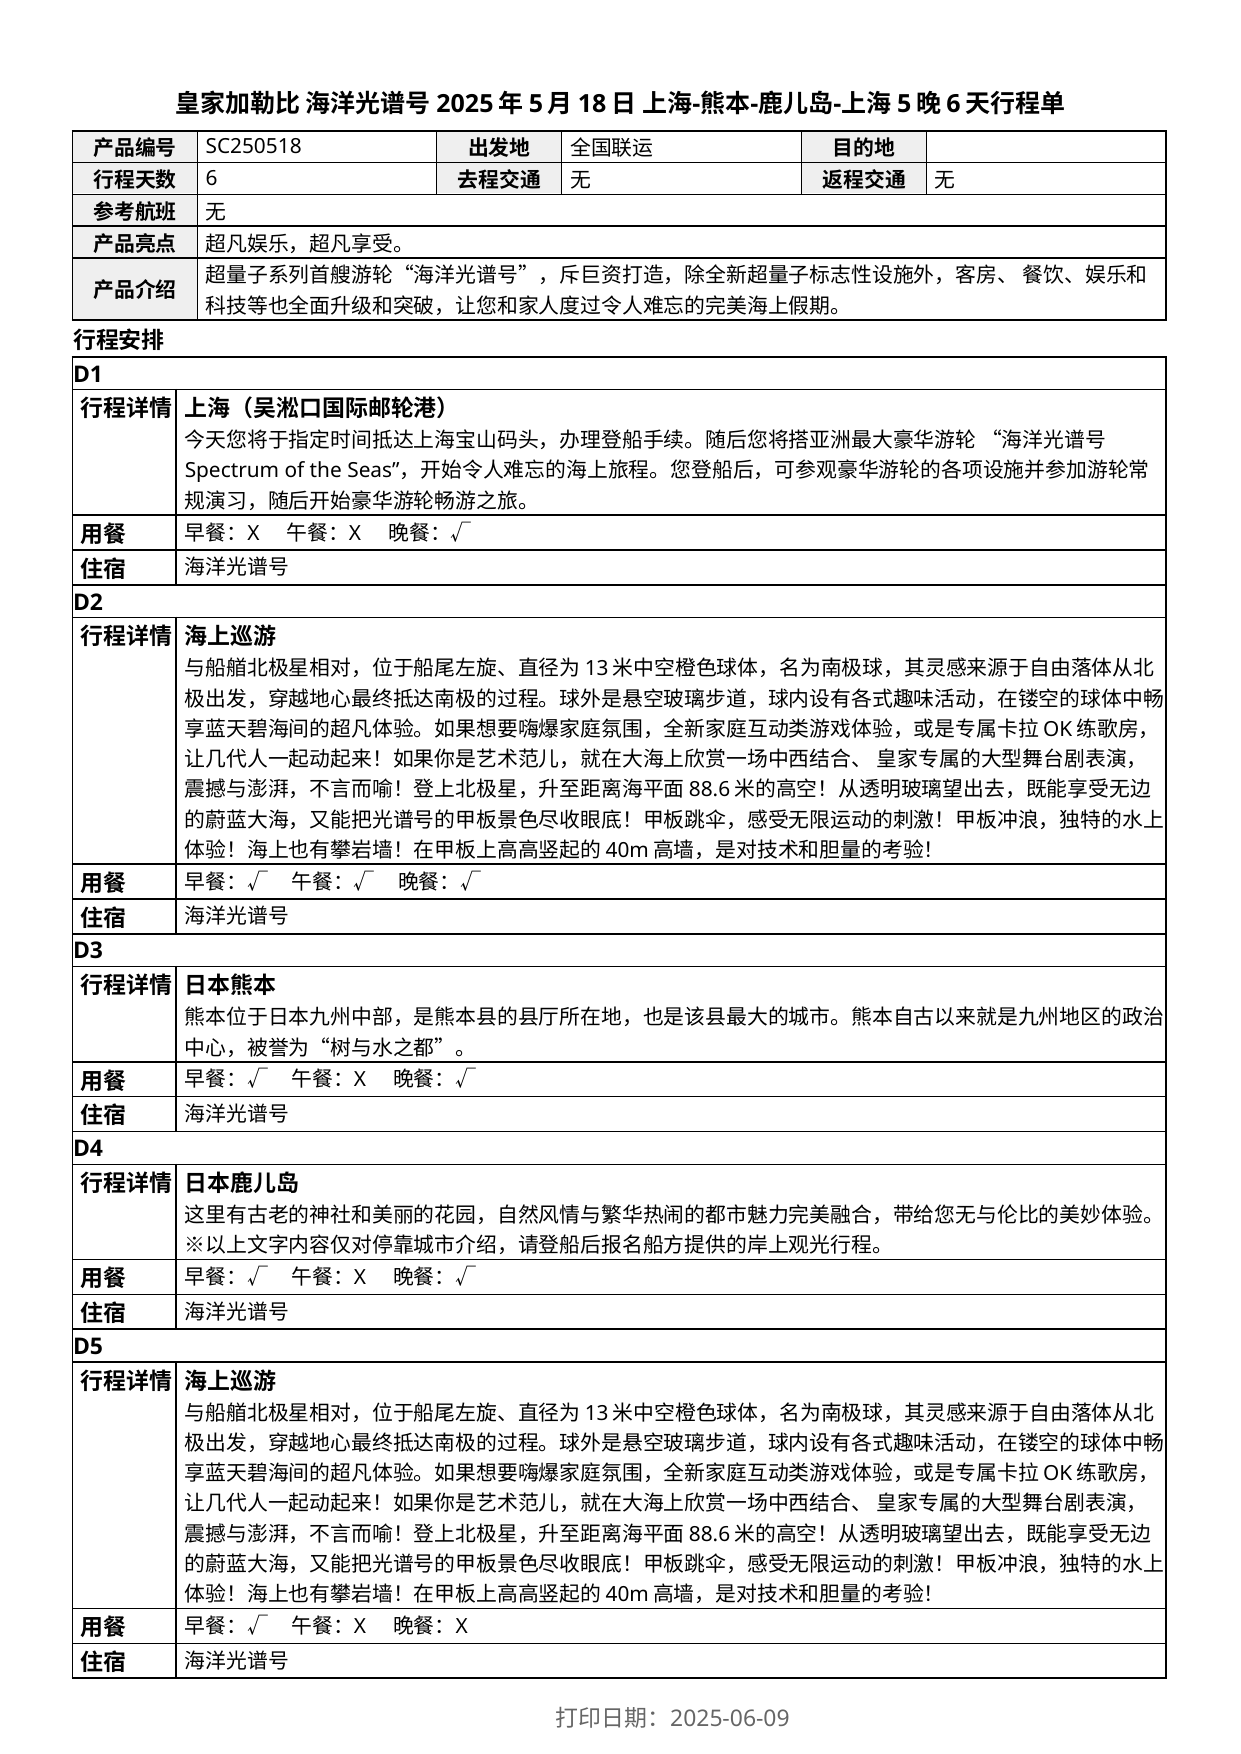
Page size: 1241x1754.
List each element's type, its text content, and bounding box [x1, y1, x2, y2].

table_cell 用餐 [73, 1609, 175, 1642]
table_cell 用餐 [73, 1063, 175, 1096]
table_cell 参考航班 [73, 195, 197, 225]
table_cell 6 [198, 163, 436, 193]
table_cell 早餐：X 午餐：X 晚餐：√ [177, 516, 1165, 549]
table_cell 行程详情 [73, 967, 175, 1061]
text 行程安排 [73, 322, 1167, 355]
table_cell 早餐：√ 午餐：√ 晚餐：√ [177, 865, 1165, 898]
table_cell 海上巡游 与船艏北极星相对，位于船尾左旋、直径为13米中空橙色球体，名为南极球，其灵感来源于自由落体从北极出发，穿越地心最终抵达南极的过程。球外是悬空玻璃步道，球内设有各式趣味活动，在镂空的球体中畅享蓝天碧海间的超凡体验。如果想要嗨爆家庭氛围，全新家庭互动类游戏体验，或是专属卡拉OK练歌房，让几代人一起动起来！如果你是艺术范儿，就在大海上欣赏一场中西结合、 皇家专属的大型舞台剧表演，震撼与澎湃，不言而喻！ [177, 1363, 1165, 1608]
table_cell 无 [198, 195, 1165, 225]
table_cell 产品介绍 [73, 259, 197, 319]
text 皇家加勒比 海洋光谱号 2025年5月18日 上海-熊本-鹿儿岛-上海 5晚6天行程单 [73, 83, 1167, 119]
table_cell 产品亮点 [73, 227, 197, 257]
table_cell 用餐 [73, 1260, 175, 1293]
table_cell 住宿 [73, 1644, 175, 1677]
table_cell 用餐 [73, 865, 175, 898]
table_cell 海洋光谱号 [177, 1097, 1165, 1131]
table_cell D5 [73, 1330, 1165, 1361]
table_cell 行程详情 [73, 1165, 175, 1259]
table_cell 行程详情 [73, 390, 175, 514]
table_cell 住宿 [73, 900, 175, 933]
table_cell D4 [73, 1132, 1165, 1163]
table_cell 海洋光谱号 [177, 900, 1165, 933]
table_cell 超量子系列首艘游轮“海洋光谱号”，斥巨资打造，除全新超量子标志性设施外，客房、 餐饮、娱乐和科技等也全面升级和突破，让您和家人度过令人难忘的完美海上假期。 [198, 259, 1165, 319]
table_header 全国联运 [562, 132, 801, 162]
table_header D1 [73, 358, 1165, 389]
table_cell D3 [73, 935, 1165, 966]
table_header 产品编号 [73, 132, 197, 162]
table_header [927, 132, 1165, 162]
table_header SC250518 [198, 132, 436, 162]
table_cell 海洋光谱号 [177, 1644, 1165, 1677]
table_cell 去程交通 [437, 163, 561, 193]
table_cell 上海（吴淞口国际邮轮港） 今天您将于指定时间抵达上海宝山码头，办理登船手续。随后您将搭亚洲 [177, 390, 1165, 514]
table_cell 无 [927, 163, 1165, 193]
table_cell 行程详情 [73, 618, 175, 863]
table_cell 超凡娱乐，超凡享受。 [198, 227, 1165, 257]
table_cell 海洋光谱号 [177, 1295, 1165, 1328]
table_cell 早餐：√ 午餐：X 晚餐：√ [177, 1260, 1165, 1293]
table_cell 海洋光谱号 [177, 551, 1165, 584]
table_cell 海上巡游 与船艏北极星相对，位于船尾左旋、直径为13米中空橙色球体，名为南极球，其灵感来源于自由落体从北极出发，穿越地心最终抵达南极的过程。球外是悬空玻璃步道，球内设有各式趣味活动，在镂空的球体中畅享蓝天碧海间的超凡体验。如果想要嗨爆家庭氛围，全新家庭互动类游戏体验，或是专属卡拉OK练歌房，让几代人一起动起来！如果你是艺术范儿，就在大海上欣赏一场中西结合、 皇家专属的大型舞台剧表演，震撼与澎湃，不言而喻！ [177, 618, 1165, 863]
table_header 出发地 [437, 132, 561, 162]
table_cell D2 [73, 586, 1165, 617]
table_cell 住宿 [73, 551, 175, 584]
table_cell 行程详情 [73, 1363, 175, 1608]
table_cell 早餐：√ 午餐：X 晚餐：√ [177, 1063, 1165, 1096]
table_cell 住宿 [73, 1295, 175, 1328]
table_cell 住宿 [73, 1097, 175, 1131]
table_cell 用餐 [73, 516, 175, 549]
table_cell 行程天数 [73, 163, 197, 193]
table_cell 无 [562, 163, 801, 193]
table_cell 日本熊本 ‌熊本‌位于日本九州中部，是熊本县的县厅所在地，也是该县最大的城市。熊本自古以来就是九州地区的政治中心，被誉为“树与水之都”。‌ [177, 967, 1165, 1061]
table_cell 早餐：√ 午餐：X 晚餐：X [177, 1609, 1165, 1642]
table_cell 返程交通 [802, 163, 926, 193]
table_header 目的地 [802, 132, 926, 162]
table_cell 日本鹿儿岛 这里有古老的神社和美丽的花园，自然风情与繁华热闹的都市魅力完美融合，带给您无与伦比的美妙体验。 [177, 1165, 1165, 1259]
